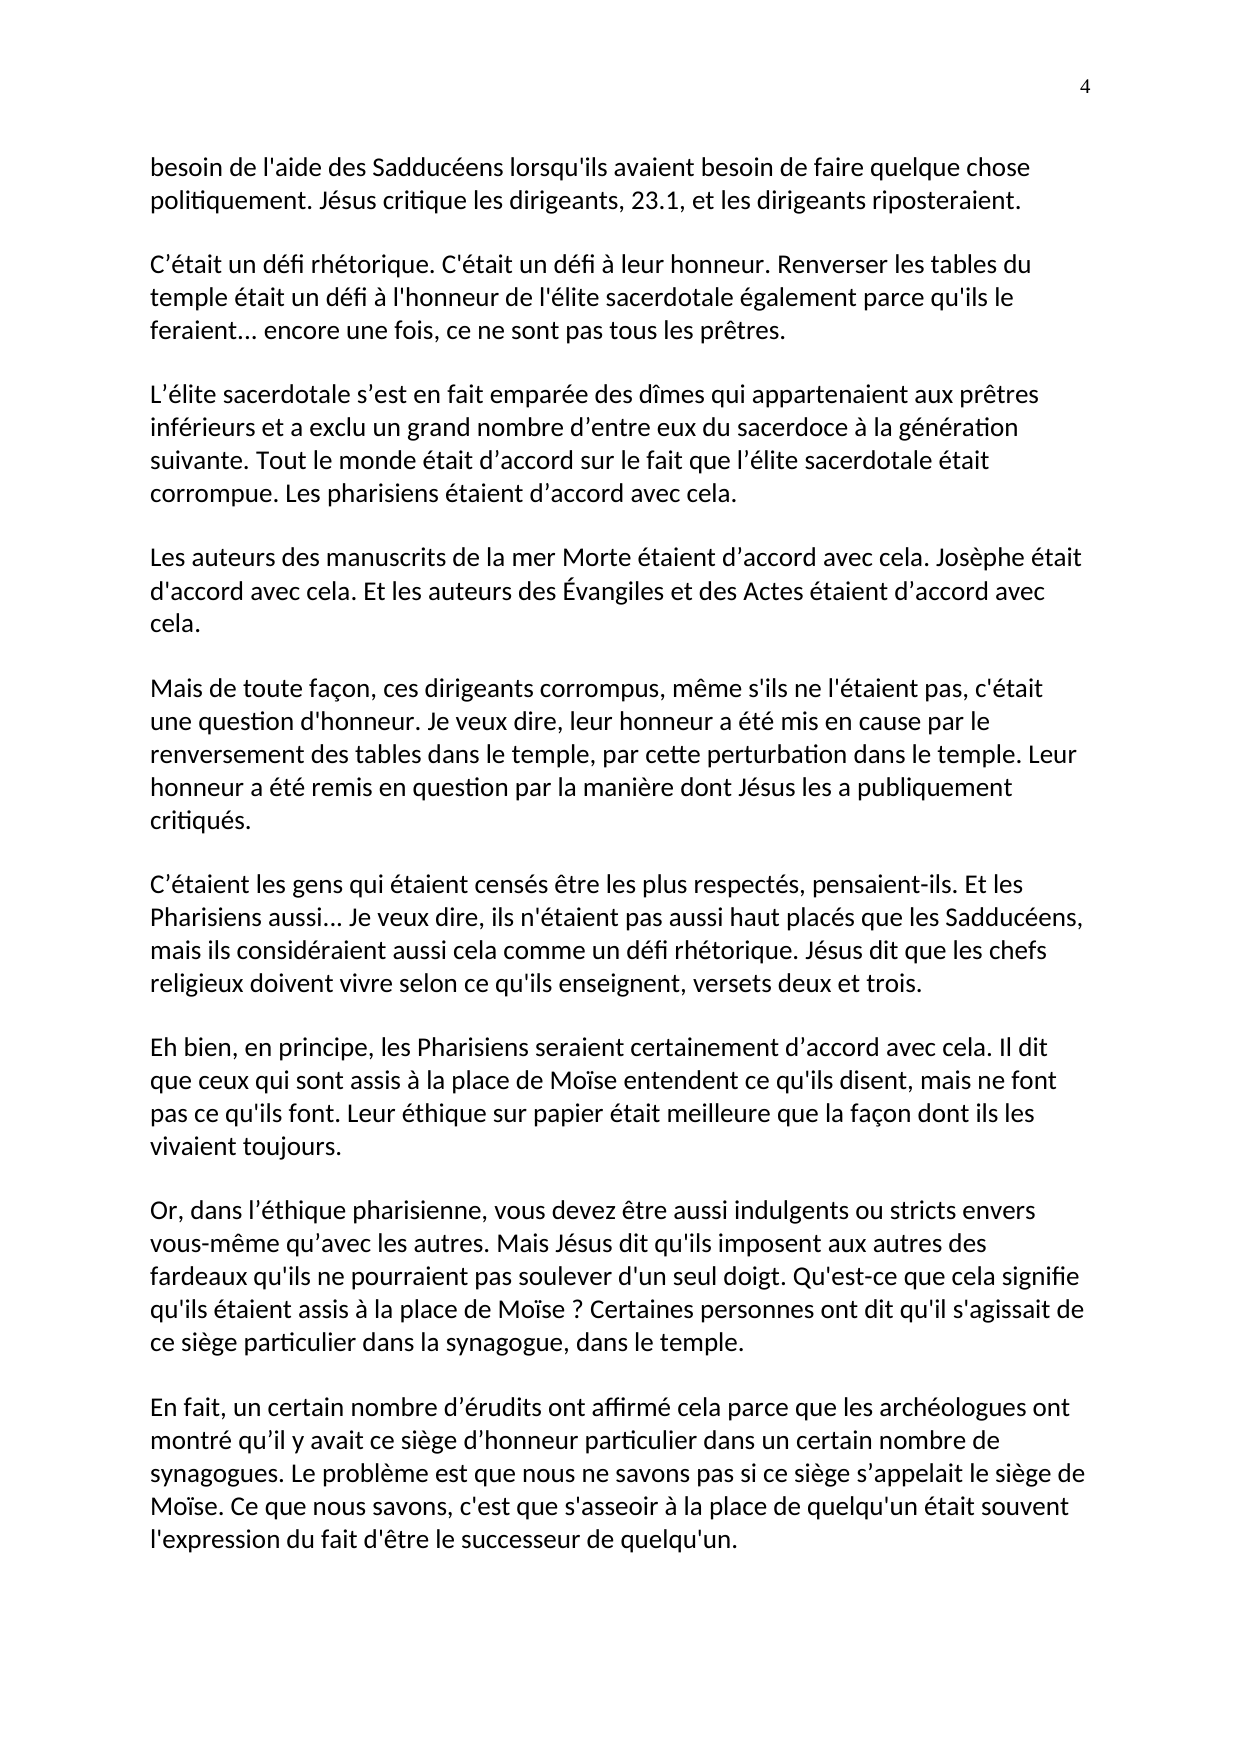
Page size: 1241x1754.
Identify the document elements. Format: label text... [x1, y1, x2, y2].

text Eh bien, en principe, les Pharisiens seraient certainement d’accord avec cela. Il dit que ceux qui sont assis à la place de Moïse entendent ce qu'ils disent, mais ne font pas ce qu'ils font. Leur éthique sur papier était meilleure que la façon dont ils les vivaient toujours. [150, 1030, 1090, 1162]
text Mais de toute façon, ces dirigeants corrompus, même s'ils ne l'étaient pas, c'était une question d'honneur. Je veux dire, leur honneur a été mis en cause par le renversement des tables dans le temple, par cette perturbation dans le temple. Leur honneur a été remis en question par la manière dont Jésus les a publiquement critiqués. [150, 671, 1090, 836]
text Les auteurs des manuscrits de la mer Morte étaient d’accord avec cela. Josèphe était d'accord avec cela. Et les auteurs des Évangiles et des Actes étaient d’accord avec cela. [150, 541, 1090, 640]
text C’était un défi rhétorique. C'était un défi à leur honneur. Renverser les tables du temple était un défi à l'honneur de l'élite sacerdotale également parce qu'ils le feraient... encore une fois, ce ne sont pas tous les prêtres. [150, 247, 1090, 346]
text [150, 150, 1090, 216]
text Or, dans l’éthique pharisienne, vous devez être aussi indulgents ou stricts envers vous-même qu’avec les autres. Mais Jésus dit qu'ils imposent aux autres des fardeaux qu'ils ne pourraient pas soulever d'un seul doigt. Qu'est-ce que cela signifie qu'ils étaient assis à la place de Moïse ? Certaines personnes ont dit qu'il s'agissait de ce siège particulier dans la synagogue, dans le temple. [150, 1193, 1090, 1359]
text L’élite sacerdotale s’est en fait emparée des dîmes qui appartenaient aux prêtres inférieurs et a exclu un grand nombre d’entre eux du sacerdoce à la génération suivante. Tout le monde était d’accord sur le fait que l’élite sacerdotale était corrompue. Les pharisiens étaient d’accord avec cela. [150, 377, 1090, 509]
text En fait, un certain nombre d’érudits ont affirmé cela parce que les archéologues ont montré qu’il y avait ce siège d’honneur particulier dans un certain nombre de synagogues. Le problème est que nous ne savons pas si ce siège s’appelait le siège de Moïse. Ce que nous savons, c'est que s'asseoir à la place de quelqu'un était souvent l'expression du fait d'être le successeur de quelqu'un. [150, 1390, 1090, 1555]
text C’étaient les gens qui étaient censés être les plus respectés, pensaient-ils. Et les Pharisiens aussi... Je veux dire, ils n'étaient pas aussi haut placés que les Sadducéens, mais ils considéraient aussi cela comme un défi rhétorique. Jésus dit que les chefs religieux doivent vivre selon ce qu'ils enseignent, versets deux et trois. [150, 867, 1090, 999]
